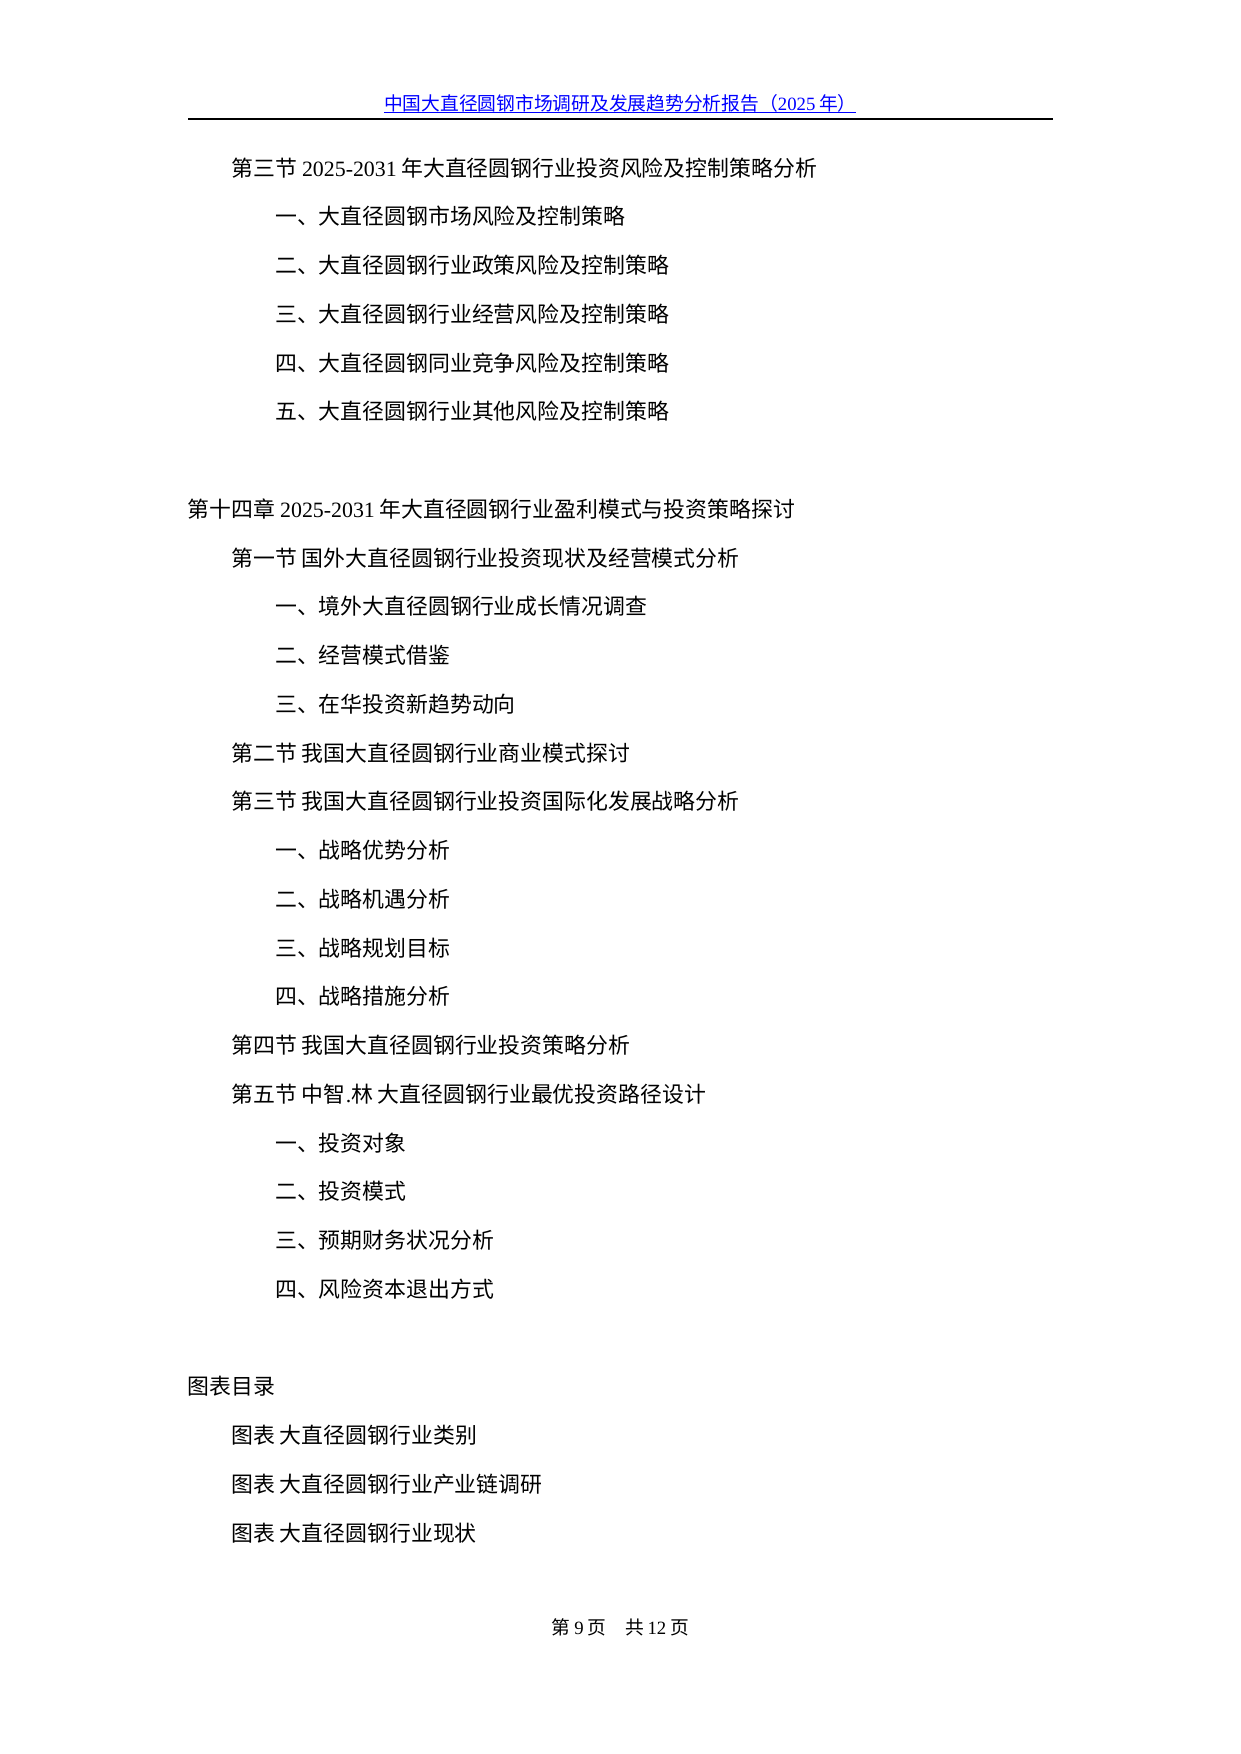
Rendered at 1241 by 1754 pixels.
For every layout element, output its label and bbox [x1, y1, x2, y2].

text [187, 150, 1053, 1548]
